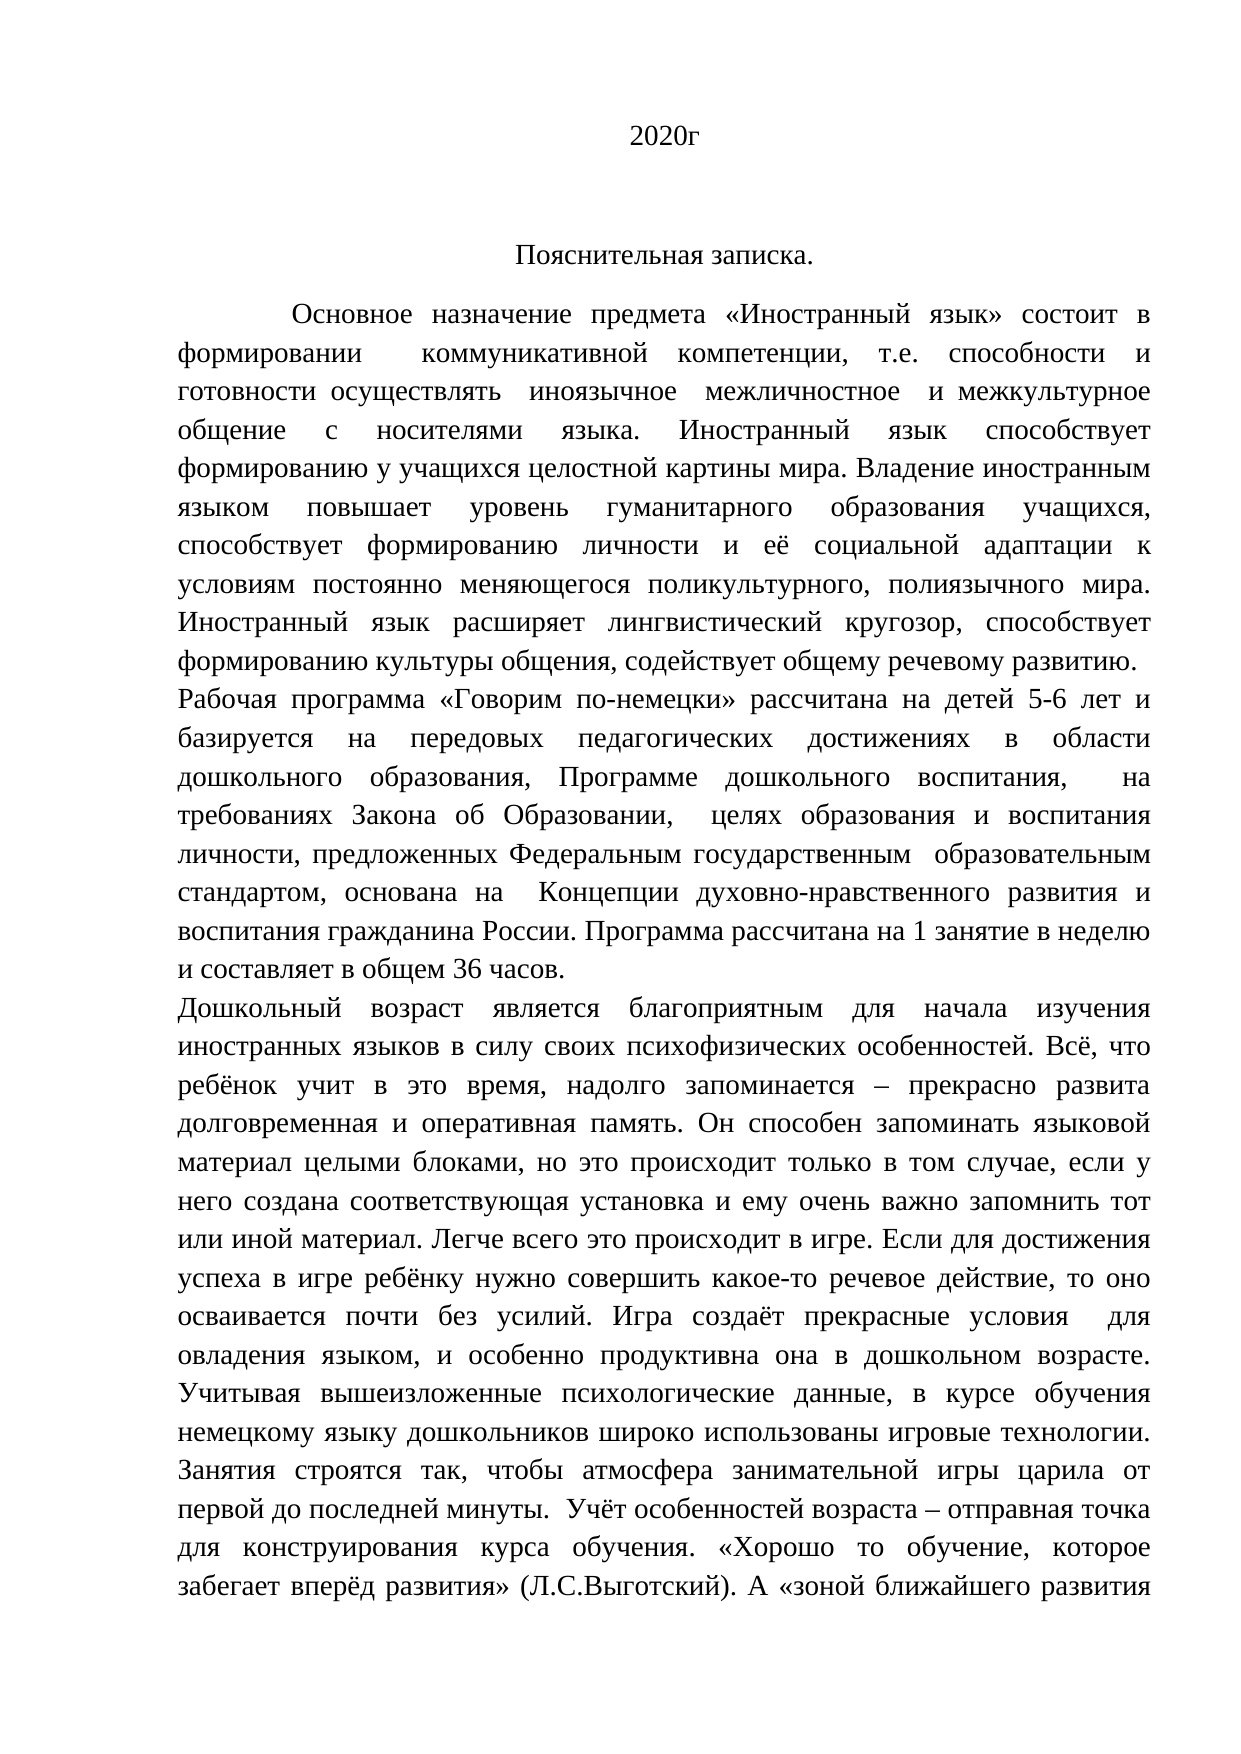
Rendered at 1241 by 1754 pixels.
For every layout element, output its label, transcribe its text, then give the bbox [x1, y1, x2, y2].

text Пояснительная записка. [177, 237, 1152, 270]
text Рабочая программа «Говорим по-немецки» рассчитана на детей 5-6 лет и базируется на передовых педагогических достижениях в области дошкольного образования, Программе дошкольного воспитания, на требованиях Закона об Образовании, целях образования и воспитания личности, предложенных Федеральным государственным образовательным стандартом, основана на Концепции духовно-нравственного развития и воспитания гражданина России. Программа рассчитана на 1 занятие в неделю и составляет в общем 36 часов. [177, 682, 1152, 985]
text Основное назначение предмета «Иностранный язык» состоит в формировании коммуникативной компетенции, т.е. способности и готовности осуществлять иноязычное межличностное и межкультурное общение с носителями языка. Иностранный язык способствует формированию у учащихся целостной картины мира. Владение иностранным языком повышает уровень гуманитарного образования учащихся, способствует формированию личности и её социальной адаптации к условиям постоянно меняющегося поликультурного, полиязычного мира. Иностранный язык расширяет лингвистический кругозор, способствует формированию культуры общения, содействует общему речевому развитию. [177, 296, 1152, 677]
text 2020г [177, 118, 1152, 152]
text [177, 990, 1152, 1602]
